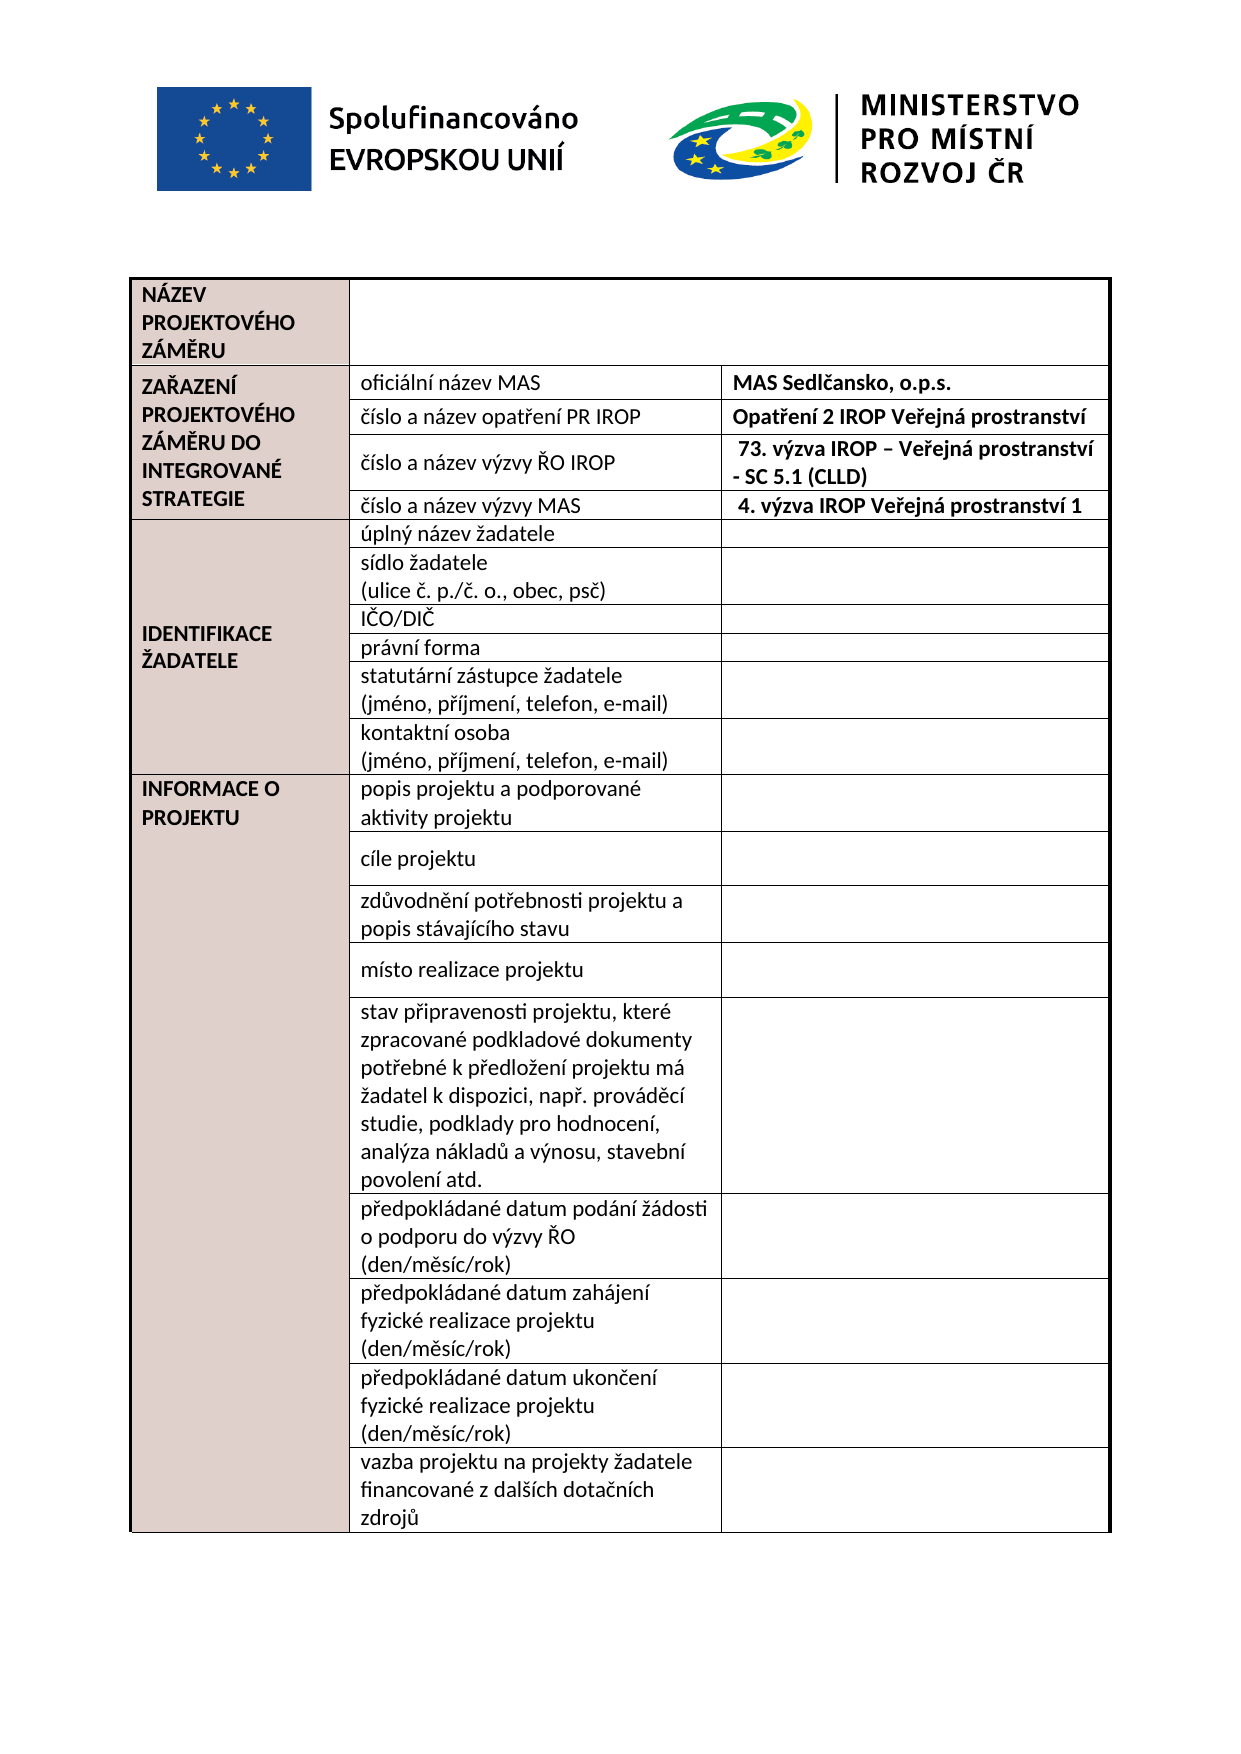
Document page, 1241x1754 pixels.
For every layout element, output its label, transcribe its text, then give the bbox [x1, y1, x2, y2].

table_cell [722, 998, 1108, 1193]
table_cell popis projektu a podporované aktivity projektu [350, 775, 721, 831]
table_cell [722, 1364, 1108, 1447]
table_cell oficiální název MAS [350, 366, 721, 399]
table_cell předpokládané datum ukončení fyzické realizace projektu (den/měsíc/rok) [350, 1364, 721, 1447]
table_cell číslo a název opatření PR IROP [350, 400, 721, 434]
table_cell místo realizace projektu [350, 943, 721, 997]
table_cell [722, 605, 1108, 632]
table_cell 73. výzva IROP – Veřejná prostranství - SC 5.1 (CLLD) [722, 435, 1108, 490]
table_cell zdůvodnění potřebnosti projektu a popis stávajícího stavu [350, 886, 721, 942]
table_header NÁZEV PROJEKTOVÉHO ZÁMĚRU [132, 280, 349, 364]
table_cell kontaktní osoba (jméno, příjmení, telefon, e-mail) [350, 719, 721, 774]
table_cell IČO/DIČ [350, 605, 721, 632]
table_cell právní forma [350, 634, 721, 661]
table_cell statutární zástupce žadatele (jméno, příjmení, telefon, e-mail) [350, 662, 721, 717]
table_cell cíle projektu [350, 832, 721, 885]
table_cell IDENTIFIKACE ŽADATELE [132, 520, 349, 774]
table_cell předpokládané datum zahájení fyzické realizace projektu (den/měsíc/rok) [350, 1279, 721, 1362]
table_cell [722, 775, 1108, 831]
table_cell [722, 662, 1108, 717]
table_cell [722, 1279, 1108, 1362]
table_cell [722, 1194, 1108, 1278]
table_cell [722, 832, 1108, 885]
table_cell číslo a název výzvy ŘO IROP [350, 435, 721, 490]
table_cell [722, 1448, 1108, 1532]
table_cell předpokládané datum podání žádosti o podporu do výzvy ŘO (den/měsíc/rok) [350, 1194, 721, 1278]
table_cell [722, 520, 1108, 547]
table_cell stav připravenosti projektu, které zpracované podkladové dokumenty potřebné k předložení projektu má žadatel k dispozici, např. prováděcí studie, podklady pro hodnocení, analýza nákladů a výnosu, stavební povolení atd. [350, 998, 721, 1193]
table_cell úplný název žadatele [350, 520, 721, 547]
table_cell [722, 548, 1108, 604]
table_cell ZAŘAZENÍ PROJEKTOVÉHO ZÁMĚRU DO INTEGROVANÉ STRATEGIE [132, 366, 349, 519]
table_cell [722, 886, 1108, 942]
table_cell INFORMACE O PROJEKTU [132, 775, 349, 1532]
table_cell sídlo žadatele (ulice č. p./č. o., obec, psč) [350, 548, 721, 604]
table_cell číslo a název výzvy MAS [350, 491, 721, 519]
table_header [350, 280, 1108, 364]
table_cell MAS Sedlčansko, o.p.s. [722, 366, 1108, 399]
picture [147, 73, 1093, 203]
table_cell [722, 943, 1108, 997]
table_cell vazba projektu na projekty žadatele financované z dalších dotačních zdrojů [350, 1448, 721, 1532]
table_cell [722, 719, 1108, 774]
table_cell [722, 634, 1108, 661]
table_cell 4. výzva IROP Veřejná prostranství 1 [722, 491, 1108, 519]
table_cell Opatření 2 IROP Veřejná prostranství [722, 400, 1108, 434]
